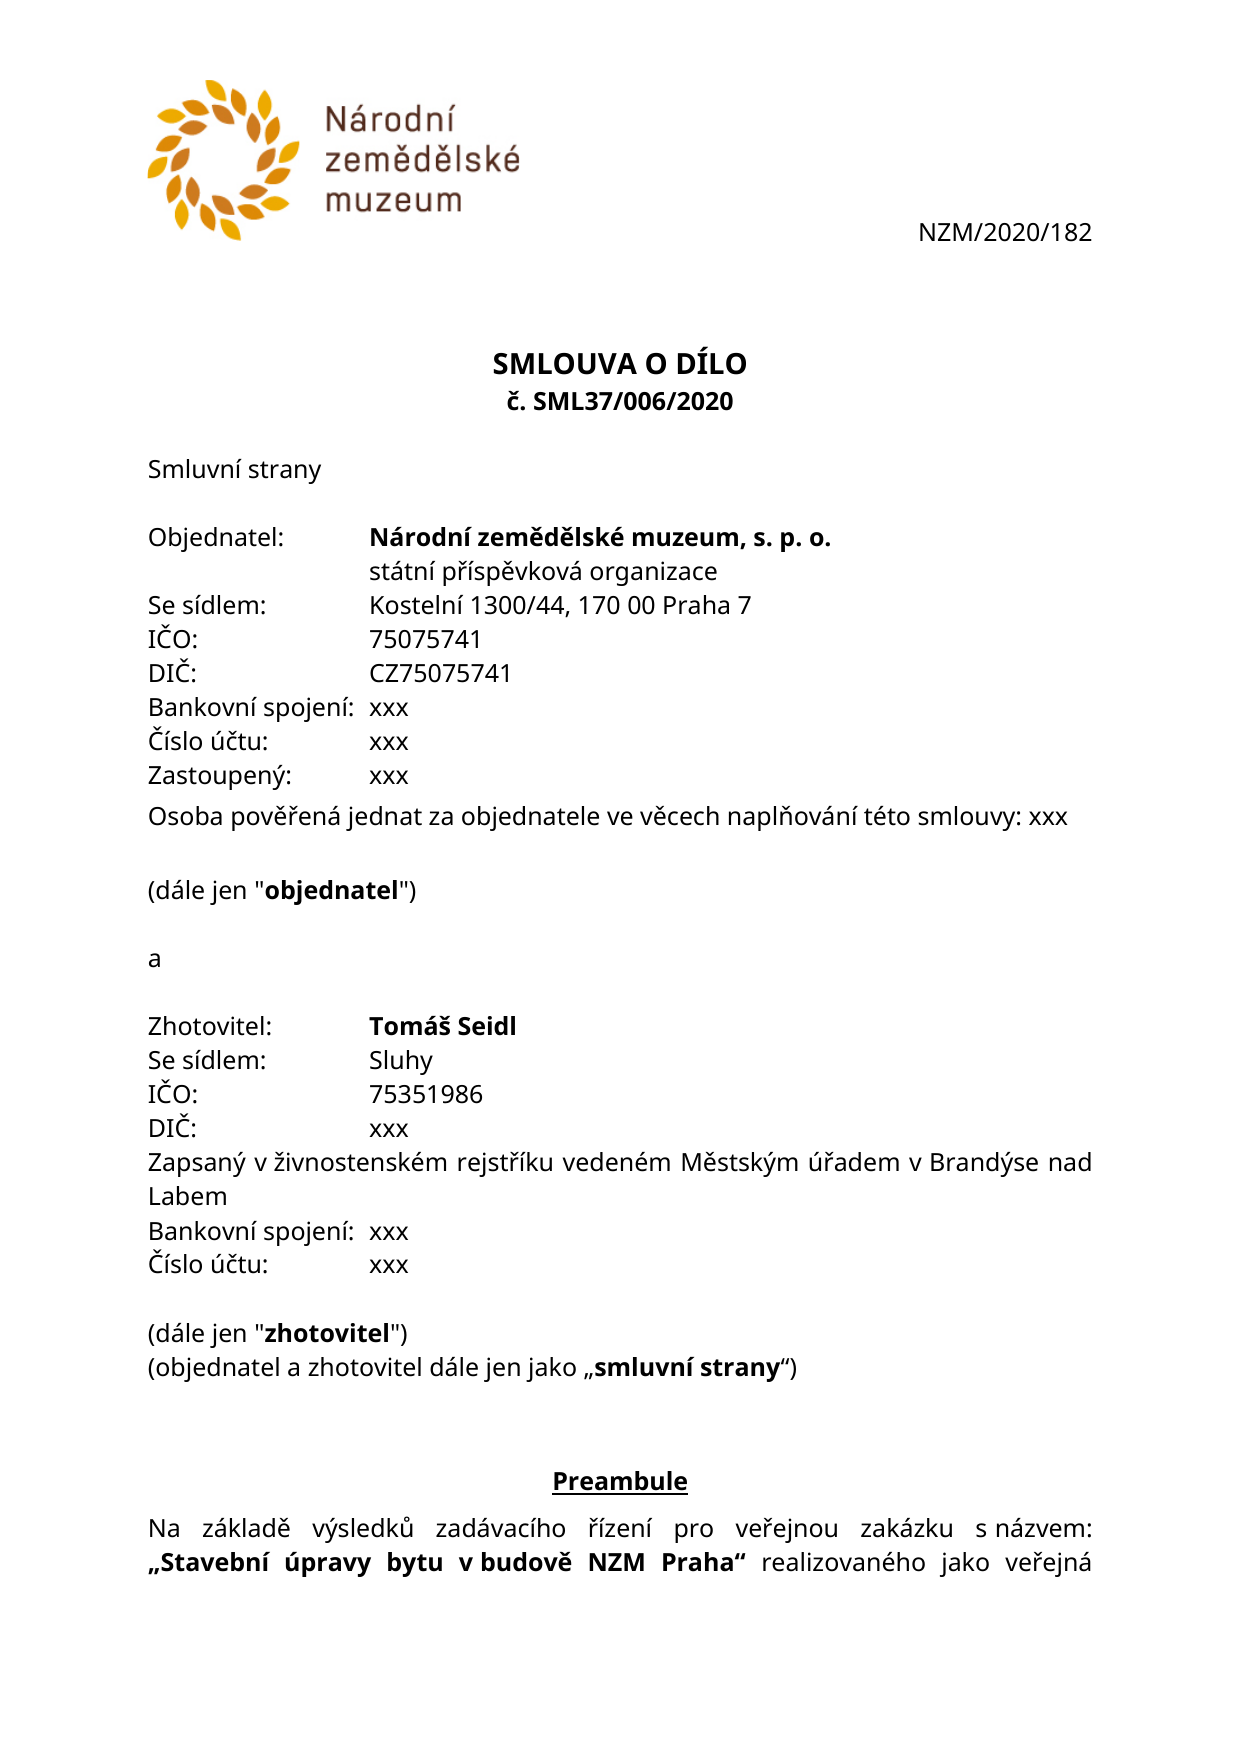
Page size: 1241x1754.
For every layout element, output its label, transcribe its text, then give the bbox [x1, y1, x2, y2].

text (dále jen "objednatel") [148, 872, 1093, 907]
text Číslo účtu: xxx [148, 1247, 1093, 1281]
text IČO: 75351986 [148, 1077, 1093, 1111]
text Objednatel: Národní zemědělské muzeum, s. p. o. [148, 519, 1093, 553]
text Preambule [148, 1464, 1093, 1498]
text DIČ: xxx [148, 1111, 1093, 1145]
text č. SML37/006/2020 [148, 383, 1093, 417]
text Smluvní strany [148, 451, 1093, 485]
text DIČ: CZ75075741 [148, 656, 1093, 690]
text Bankovní spojení: xxx [148, 690, 1093, 724]
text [148, 1511, 1093, 1579]
text IČO: 75075741 [148, 622, 1093, 656]
text (dále jen "zhotovitel") [148, 1315, 1093, 1349]
text Bankovní spojení: xxx [148, 1213, 1093, 1247]
text státní příspěvková organizace [148, 553, 1093, 587]
text Zastoupený: xxx [148, 758, 1093, 792]
text Se sídlem: Kostelní 1300/44, 170 00 Praha 7 [148, 587, 1093, 622]
text Číslo účtu: xxx [148, 724, 1093, 758]
text SMLOUVA O DÍLO [148, 343, 1093, 383]
text (objednatel a zhotovitel dále jen jako „smluvní strany“) [148, 1349, 1093, 1383]
picture [147, 80, 520, 241]
text Osoba pověřená jednat za objednatele ve věcech naplňování této smlouvy: xxx [148, 798, 1093, 832]
text Se sídlem: Sluhy [148, 1043, 1093, 1077]
text a [148, 941, 1093, 975]
text Zhotovitel: Tomáš Seidl [148, 1009, 1093, 1043]
text Zapsaný v živnostenském rejstříku vedeném Městským úřadem v Brandýse nad Labem [148, 1145, 1093, 1213]
